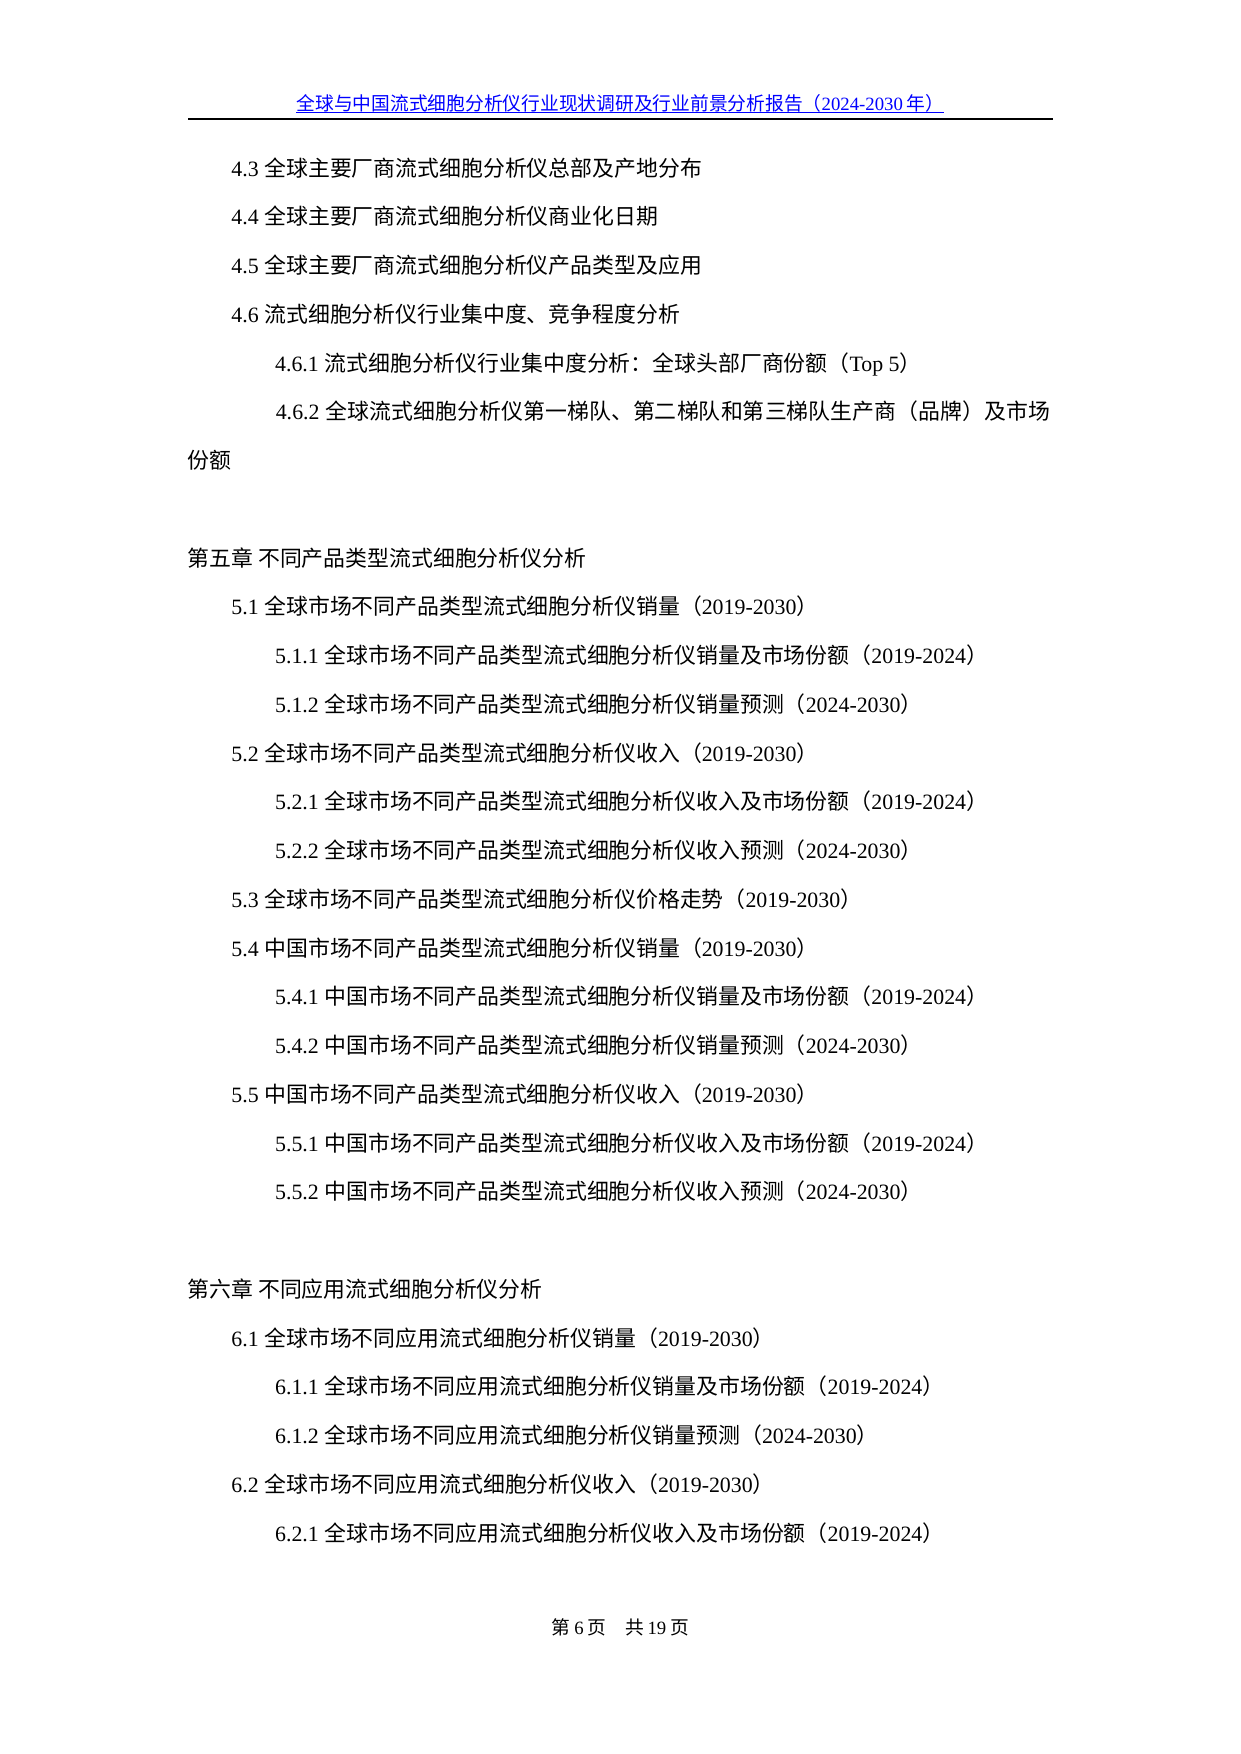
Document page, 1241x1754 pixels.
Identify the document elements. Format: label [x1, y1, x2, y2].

text [187, 150, 1053, 1548]
